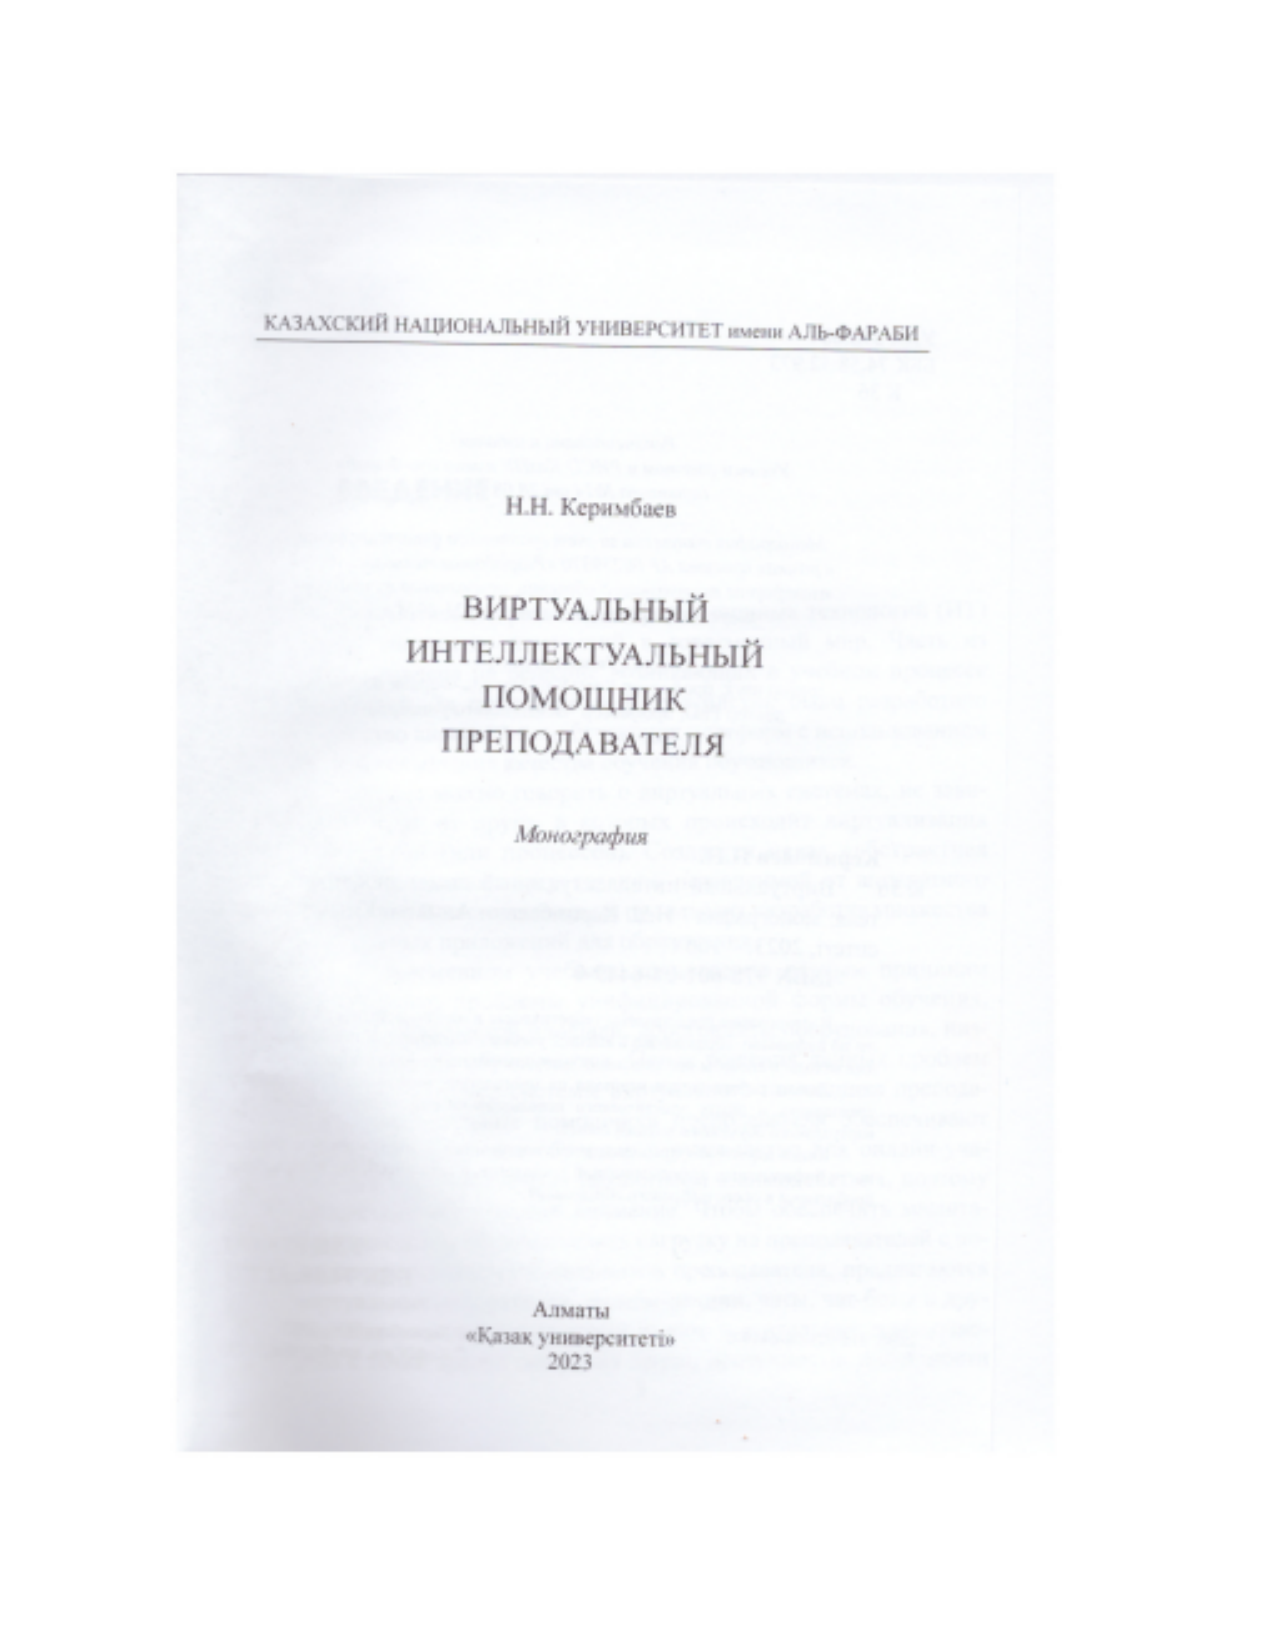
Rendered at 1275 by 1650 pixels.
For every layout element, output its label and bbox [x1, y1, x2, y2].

picture [150, 150, 1089, 1500]
